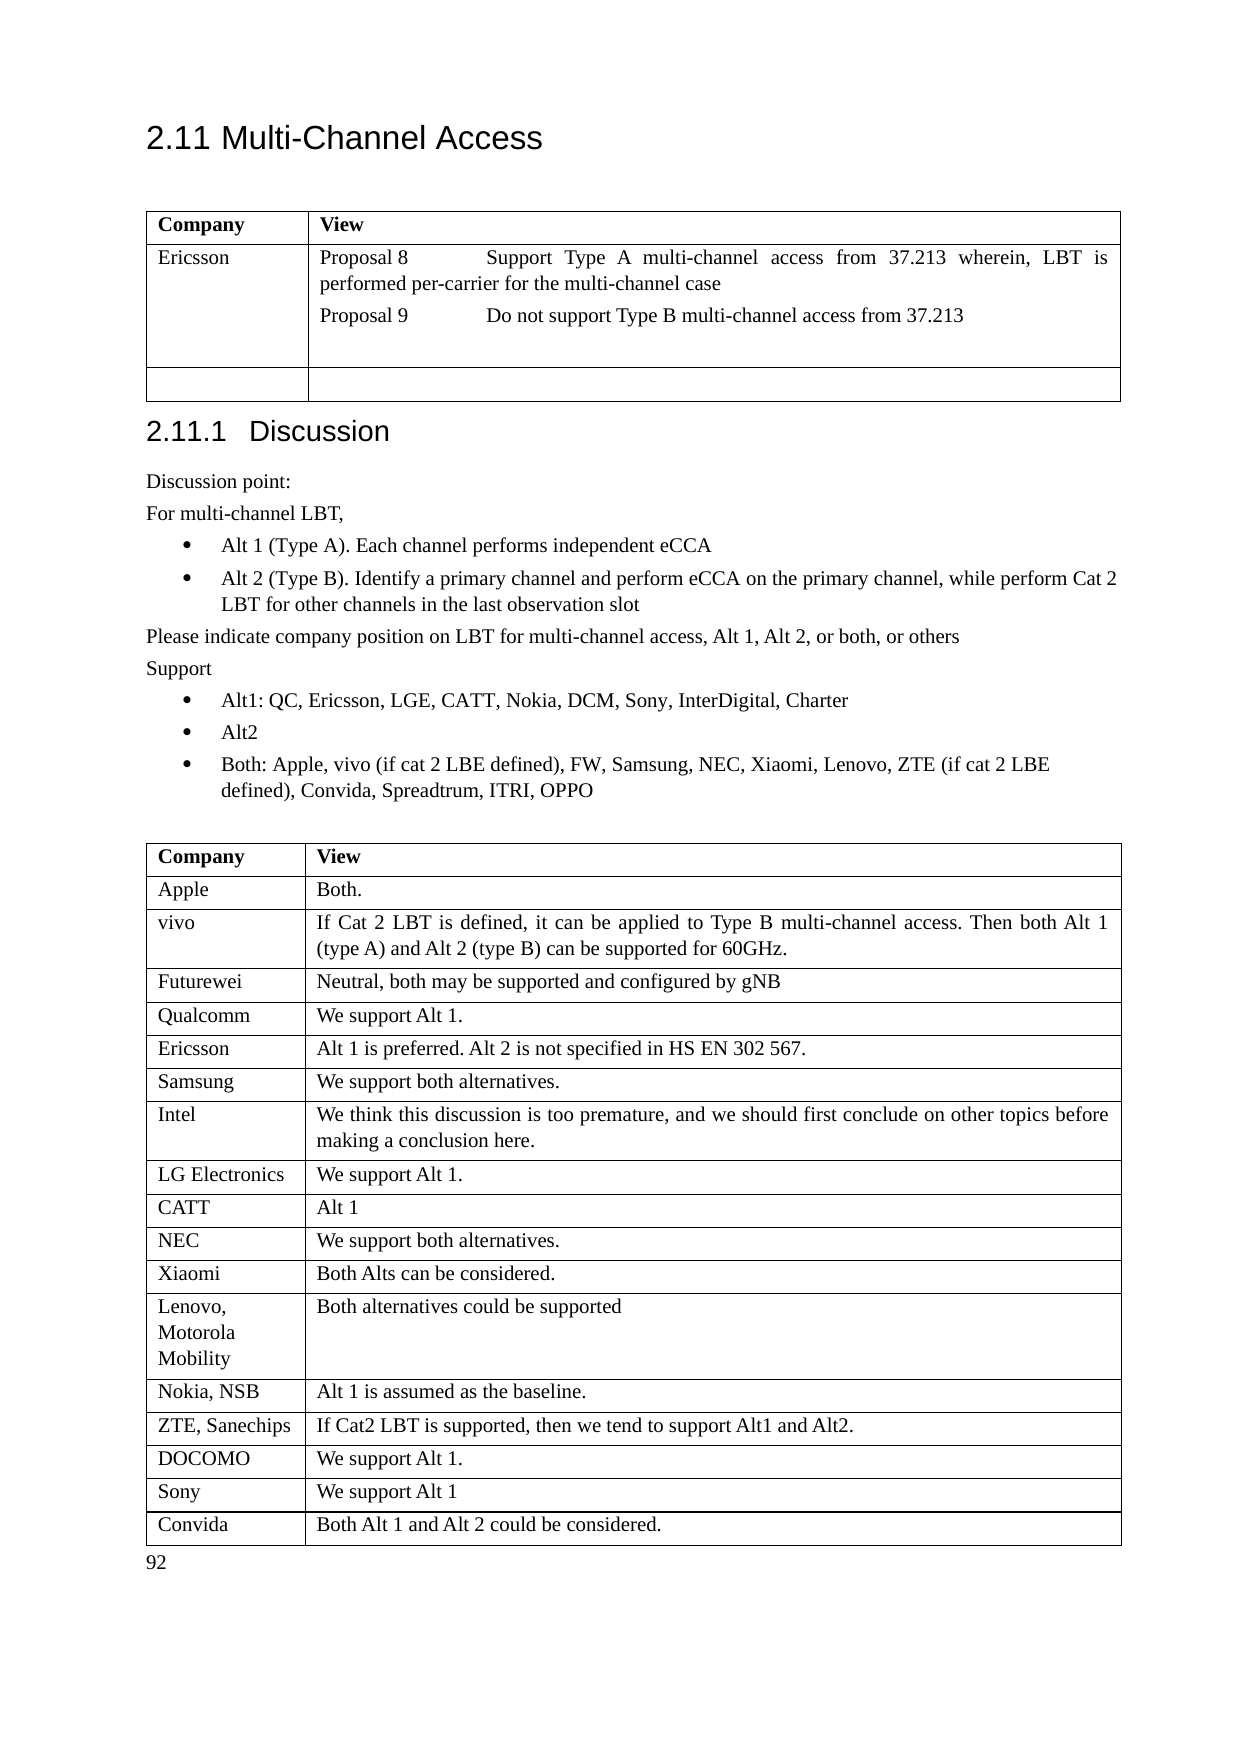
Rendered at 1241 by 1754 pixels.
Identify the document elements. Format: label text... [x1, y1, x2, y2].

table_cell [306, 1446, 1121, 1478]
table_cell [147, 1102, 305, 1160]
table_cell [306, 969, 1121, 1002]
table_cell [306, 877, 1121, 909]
list Both: Apple, vivo (if cat 2 LBE defined), FW, Samsung, NEC, Xiaomi, Lenovo, ZTE (if cat 2 LBE defined), Convida, Spreadtrum, ITRI, OPPO [183, 752, 1122, 802]
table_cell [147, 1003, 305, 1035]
list Alt1: QC, Ericsson, LGE, CATT, Nokia, DCM, Sony, InterDigital, Charter [183, 688, 1122, 712]
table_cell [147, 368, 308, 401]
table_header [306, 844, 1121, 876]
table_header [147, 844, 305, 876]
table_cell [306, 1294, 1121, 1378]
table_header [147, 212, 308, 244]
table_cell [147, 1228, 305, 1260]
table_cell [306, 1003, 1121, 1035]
subtitle Discussion [146, 414, 1122, 448]
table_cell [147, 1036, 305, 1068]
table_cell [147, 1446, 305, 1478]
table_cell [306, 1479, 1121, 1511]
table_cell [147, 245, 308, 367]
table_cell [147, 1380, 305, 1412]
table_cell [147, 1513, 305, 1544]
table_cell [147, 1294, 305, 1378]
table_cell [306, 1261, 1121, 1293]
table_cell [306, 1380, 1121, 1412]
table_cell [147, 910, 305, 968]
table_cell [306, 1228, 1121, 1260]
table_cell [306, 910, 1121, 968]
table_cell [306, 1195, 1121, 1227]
text Please indicate company position on LBT for multi-channel access, Alt 1, Alt 2, or both, or others [146, 624, 1122, 648]
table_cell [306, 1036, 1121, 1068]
subtitle Multi-Channel Access [146, 118, 1122, 157]
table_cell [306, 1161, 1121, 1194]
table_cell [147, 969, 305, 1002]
text Discussion point: [146, 469, 1122, 493]
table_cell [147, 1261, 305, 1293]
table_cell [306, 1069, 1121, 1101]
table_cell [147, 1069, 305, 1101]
text For multi-channel LBT, [146, 501, 1122, 525]
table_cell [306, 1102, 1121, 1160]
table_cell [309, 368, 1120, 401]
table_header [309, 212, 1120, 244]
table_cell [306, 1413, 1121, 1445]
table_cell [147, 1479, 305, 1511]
list Alt 1 (Type A). Each channel performs independent eCCA [183, 533, 1122, 557]
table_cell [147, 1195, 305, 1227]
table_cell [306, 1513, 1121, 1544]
text Support [146, 656, 1122, 680]
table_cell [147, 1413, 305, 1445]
list Alt 2 (Type B). Identify a primary channel and perform eCCA on the primary channel, while perform Cat 2 LBT for other channels in the last observation slot [183, 566, 1122, 616]
list Alt2 [183, 720, 1122, 744]
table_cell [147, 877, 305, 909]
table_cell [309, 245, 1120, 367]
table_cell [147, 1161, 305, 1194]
